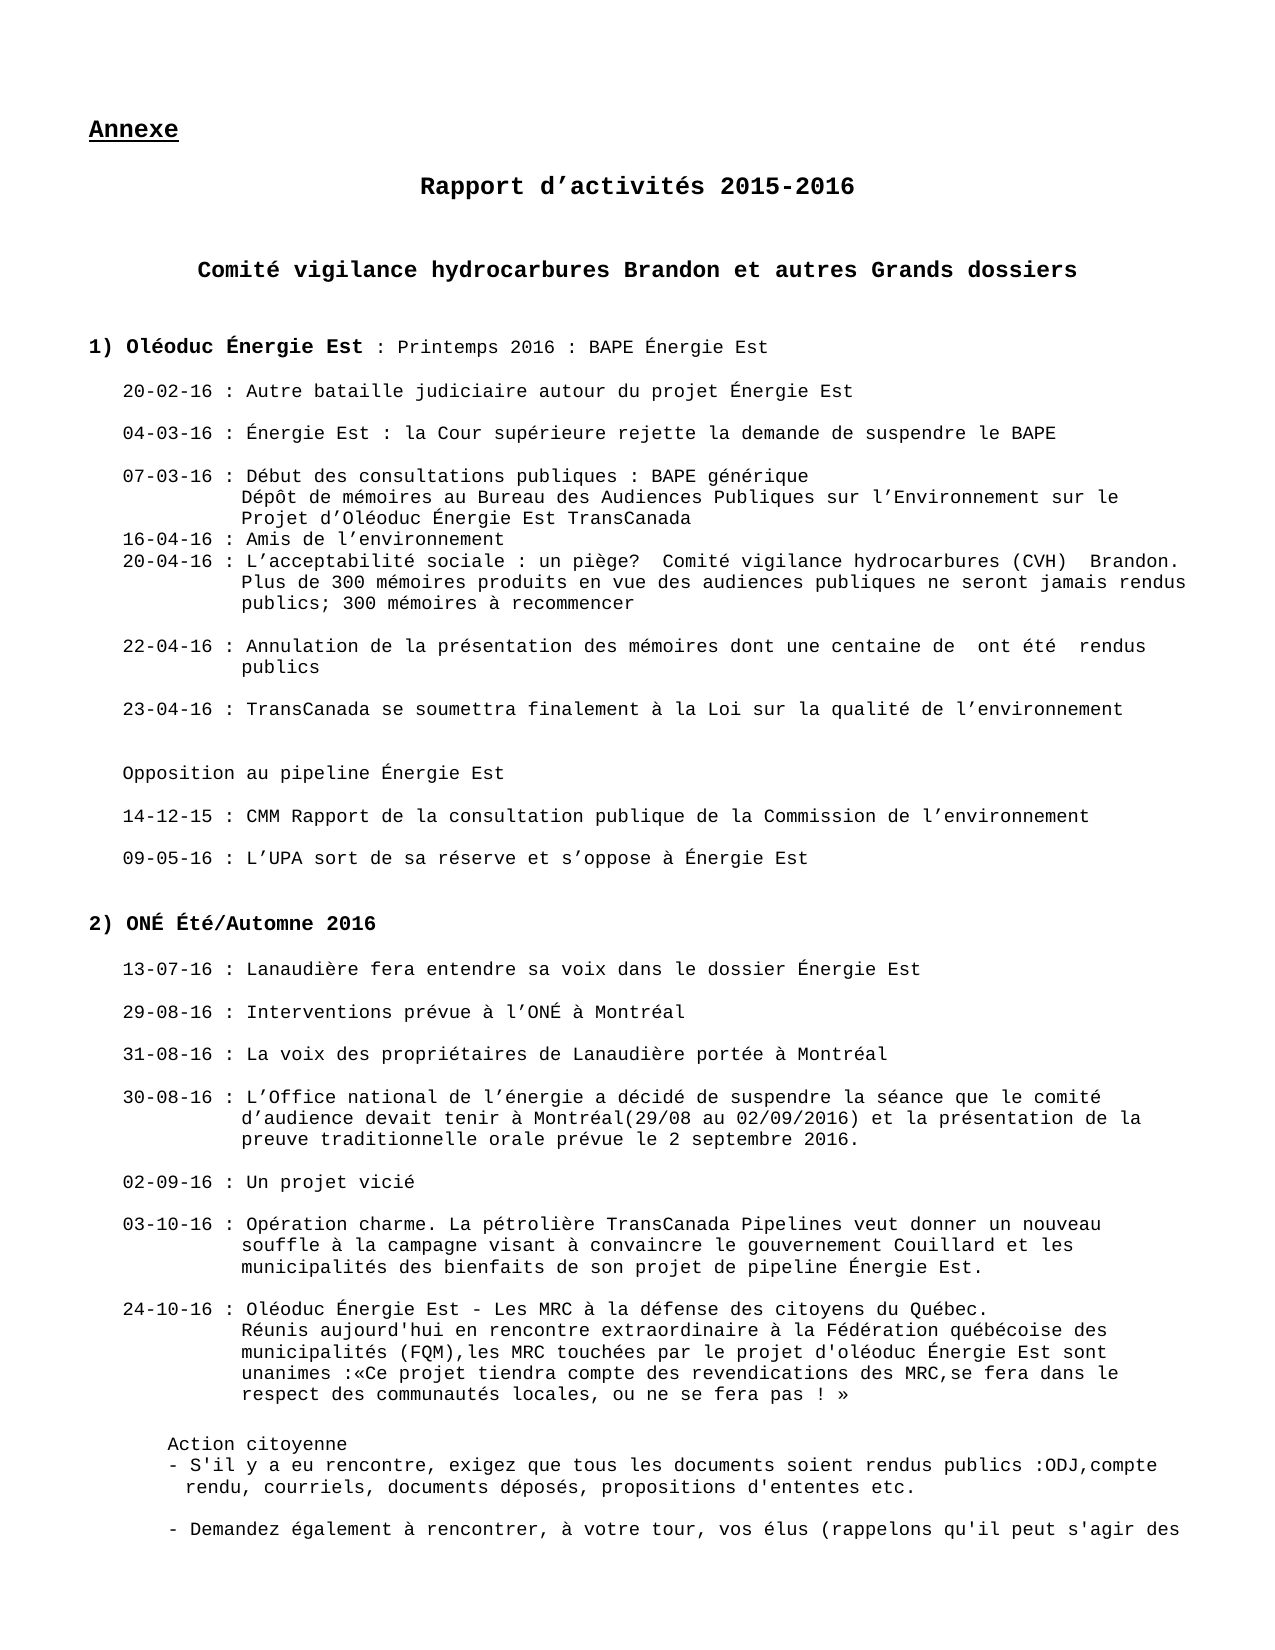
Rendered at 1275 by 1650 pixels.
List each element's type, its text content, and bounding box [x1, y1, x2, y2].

text 14-12-15 : CMM Rapport de la consultation publique de la Commission de l’environnement [89, 806, 1186, 828]
text 2) ONÉ Été/Automne 2016 [89, 913, 1186, 936]
text 24-10-16 : Oléoduc Énergie Est - Les MRC à la défense des citoyens du Québec. [89, 1300, 1186, 1321]
text 30-08-16 : L’Office national de l’énergie a décidé de suspendre la séance que le comité d’audience devait tenir à Montréal(29/08 au 02/09/2016) et la présentation de la preuve traditionnelle orale prévue le 2 septembre 2016. [89, 1087, 1186, 1151]
text 29-08-16 : Interventions prévue à l’ONÉ à Montréal [89, 1002, 1186, 1024]
text 07-03-16 : Début des consultations publiques : BAPE générique [89, 466, 1186, 488]
text 23-04-16 : TransCanada se soumettra finalement à la Loi sur la qualité de l’environnement [89, 700, 1186, 721]
text Comité vigilance hydrocarbures Brandon et autres Grands dossiers [89, 259, 1186, 284]
text Plus de 300 mémoires produits en vue des audiences publiques ne seront jamais rendus publics; 300 mémoires à recommencer [89, 573, 1186, 615]
text Réunis aujourd'hui en rencontre extraordinaire à la Fédération québécoise des municipalités (FQM),les MRC touchées par le projet d'oléoduc Énergie Est sont unanimes :«Ce projet tiendra compte des revendications des MRC,se fera dans le respect des communautés locales, ou ne se fera pas ! » [89, 1321, 1186, 1406]
text 22-04-16 : Annulation de la présentation des mémoires dont une centaine de ont été rendus publics [89, 636, 1186, 679]
text Dépôt de mémoires au Bureau des Audiences Publiques sur l’Environnement sur le Projet d’Oléoduc Énergie Est TransCanada [89, 488, 1186, 530]
text 31-08-16 : La voix des propriétaires de Lanaudière portée à Montréal [89, 1045, 1186, 1066]
text 04-03-16 : Énergie Est : la Cour supérieure rejette la demande de suspendre le BAPE [89, 424, 1186, 445]
text 03-10-16 : Opération charme. La pétrolière TransCanada Pipelines veut donner un nouveau souffle à la campagne visant à convaincre le gouvernement Couillard et les municipalités des bienfaits de son projet de pipeline Énergie Est. [89, 1215, 1186, 1279]
text Opposition au pipeline Énergie Est [89, 764, 1186, 785]
text 09-05-16 : L’UPA sort de sa réserve et s’oppose à Énergie Est [89, 849, 1186, 870]
text - S'il y a eu rencontre, exigez que tous les documents soient rendus publics :ODJ,compte rendu, courriels, documents déposés, propositions d'ententes etc. [89, 1456, 1186, 1499]
text 02-09-16 : Un projet vicié [89, 1172, 1186, 1194]
text Rapport d’activités 2015-2016 [89, 174, 1186, 202]
text 13-07-16 : Lanaudière fera entendre sa voix dans le dossier Énergie Est [89, 960, 1186, 981]
text Action citoyenne [89, 1435, 1186, 1456]
text 20-04-16 : L’acceptabilité sociale : un piège? Comité vigilance hydrocarbures (CVH) Brandon. [89, 551, 1186, 573]
text 16-04-16 : Amis de l’environnement [89, 530, 1186, 551]
text 1) Oléoduc Énergie Est : Printemps 2016 : BAPE Énergie Est [89, 337, 1186, 360]
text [89, 1520, 1186, 1541]
text Annexe [89, 117, 1186, 145]
text 20-02-16 : Autre bataille judiciaire autour du projet Énergie Est [89, 381, 1186, 403]
